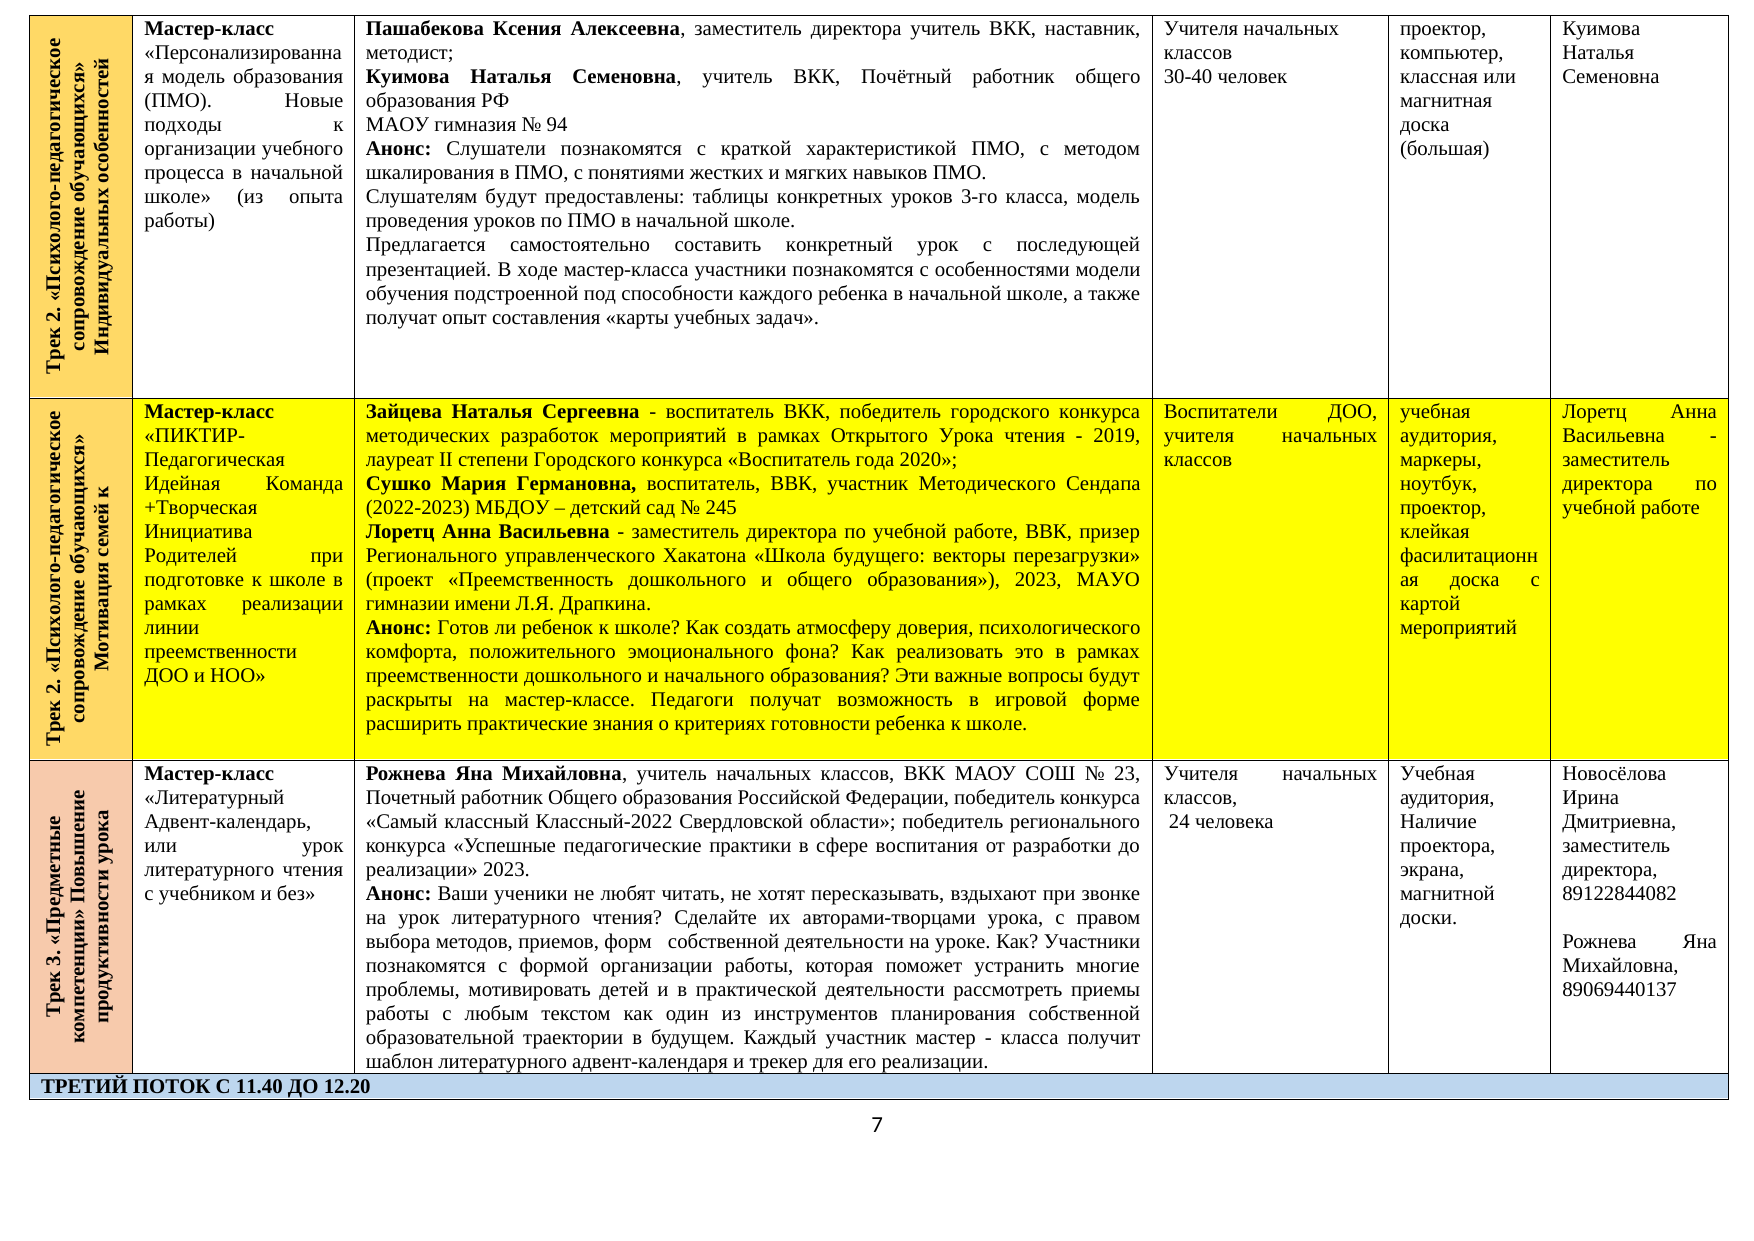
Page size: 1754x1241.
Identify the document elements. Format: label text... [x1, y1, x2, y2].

table_cell ТРЕТИЙ ПОТОК С 11.40 ДО 12.20 [30, 1074, 1728, 1098]
table_cell Трек 3. «Предметные компетенции» Повышение продуктивности урока [30, 761, 132, 1073]
table_cell Учебная аудитория, Наличие проектора, экрана, магнитной доски. [1389, 761, 1550, 1073]
table_cell Трек 2. «Психолого-педагогическое сопровождение обучающихся» Мотивация семей к сотрудничеству [30, 399, 132, 759]
table_cell Мастер-класс «Персонализированная модель образования (ПМО). Новые подходы к организации учебного процесса в начальной школе» (из опыта работы) [133, 16, 354, 397]
table_cell Куимова Наталья Семеновна [1551, 16, 1728, 397]
table_cell Зайцева Наталья Сергеевна - воспитатель ВКК, победитель городского конкурса методических разработок мероприятий в рамках Открытого Урока чтения - 2019, лауреат II степени Городского конкурса «Воспитатель года 2020»; Сушко Мария Германовна, воспитатель, ВВК, участник Методического Сендапа (2022-2023) МБДОУ – детский сад № 245 Лоретц Анна Васильевна - заместитель директора по учебной работе, ВВК, призер Регионального управленческого Хакатона «Школа будущего: векторы перезагрузки» (проект «Преемственность дошкольного и общего образования»), 2023, МАУО гимназии имени Л.Я. Драпкина. Анонс: Готов ли ребенок к школе? Как создать атмосферу доверия, психологического комфорта, положительного эмоционального фона? Как реализовать это в рамках преемственности дошкольного и начального образования? Эти важные вопросы будут раскрыты на мастер-классе. Педагоги получат возможность в игровой форме расширить практические знания о критериях готовности ребенка к школе. [355, 399, 1152, 759]
table_cell Мастер-класс «ПИКТИР-Педагогическая Идейная Команда +Творческая Инициатива Родителей при подготовке к школе в рамках реализации линии преемственности ДОО и НОО» [133, 399, 354, 759]
table_cell Трек 2. «Психолого-педагогическое сопровождение обучающихся» Индивидуальных особенностей школьника при проектировании урока [30, 16, 132, 397]
table_cell Воспитатели ДОО, учителя начальных классов [1153, 399, 1388, 759]
table_cell Новосёлова Ирина Дмитриевна, заместитель директора, 89122844082 Рожнева Яна Михайловна, 89069440137 [1551, 761, 1728, 1073]
table_cell Мастер-класс «Литературный Адвент-календарь, или урок литературного чтения с учебником и без» [133, 761, 354, 1073]
table_cell проектор, компьютер, классная или магнитная доска (большая) [1389, 16, 1550, 397]
table_cell Учителя начальных классов 30-40 человек [1153, 16, 1388, 397]
table_cell учебная аудитория, маркеры, ноутбук, проектор, клейкая фасилитационная доска с картой мероприятий [1389, 399, 1550, 759]
table_cell Лоретц Анна Васильевна - заместитель директора по учебной работе [1551, 399, 1728, 759]
table_cell Рожнева Яна Михайловна, учитель начальных классов, ВКК МАОУ СОШ № 23, Почетный работник Общего образования Российской Федерации, победитель конкурса «Самый классный Классный-2022 Свердловской области»; победитель регионального конкурса «Успешные педагогические практики в сфере воспитания от разработки до реализации» 2023. Анонс: Ваши ученики не любят читать, не хотят пересказывать, вздыхают при звонке на урок литературного чтения? Сделайте их авторами-творцами урока, с правом выбора методов, приемов, форм собственной деятельности на уроке. Как? Участники познакомятся с формой организации работы, которая поможет устранить многие проблемы, мотивировать детей и в практической деятельности рассмотреть приемы работы с любым текстом как один из инструментов планирования собственной образовательной траектории в будущем. Каждый участник мастер - класса получит шаблон литературного адвент-календаря и трекер для его реализации. [355, 761, 1152, 1073]
table_cell Пашабекова Ксения Алексеевна, заместитель директора учитель ВКК, наставник, методист; Куимова Наталья Семеновна, учитель ВКК, Почётный работник общего образования РФ МАОУ гимназия № 94 Анонс: Слушатели познакомятся с краткой характеристикой ПМО, с методом шкалирования в ПМО, с понятиями жестких и мягких навыков ПМО. Слушателям будут предоставлены: таблицы конкретных уроков 3-го класса, модель проведения уроков по ПМО в начальной школе. Предлагается самостоятельно составить конкретный урок с последующей презентацией. В ходе мастер-класса участники познакомятся с особенностями модели обучения подстроенной под способности каждого ребенка в начальной школе, а также получат опыт составления «карты учебных задач». [355, 16, 1152, 397]
table_cell Учителя начальных классов, 24 человека [1153, 761, 1388, 1073]
